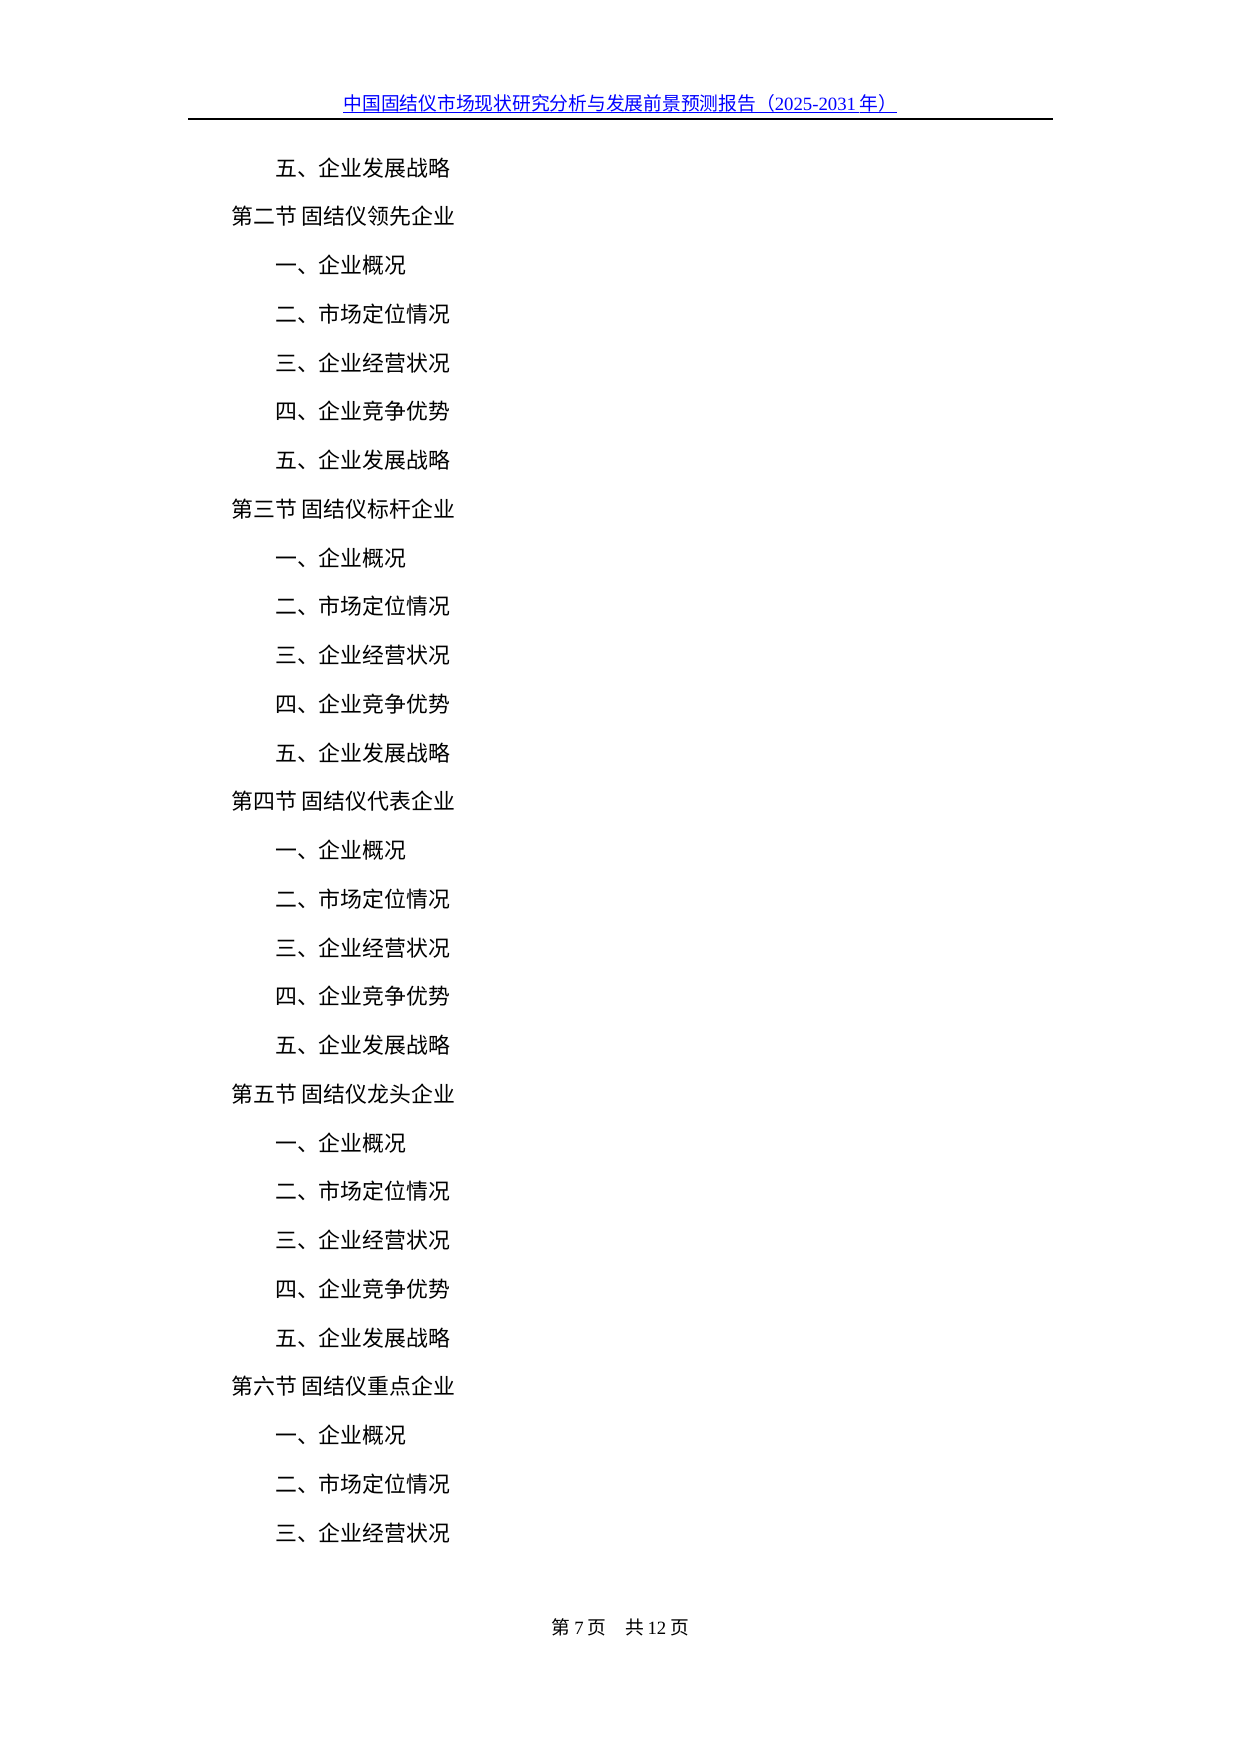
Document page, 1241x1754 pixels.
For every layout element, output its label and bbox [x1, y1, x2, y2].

text [187, 150, 1053, 1548]
